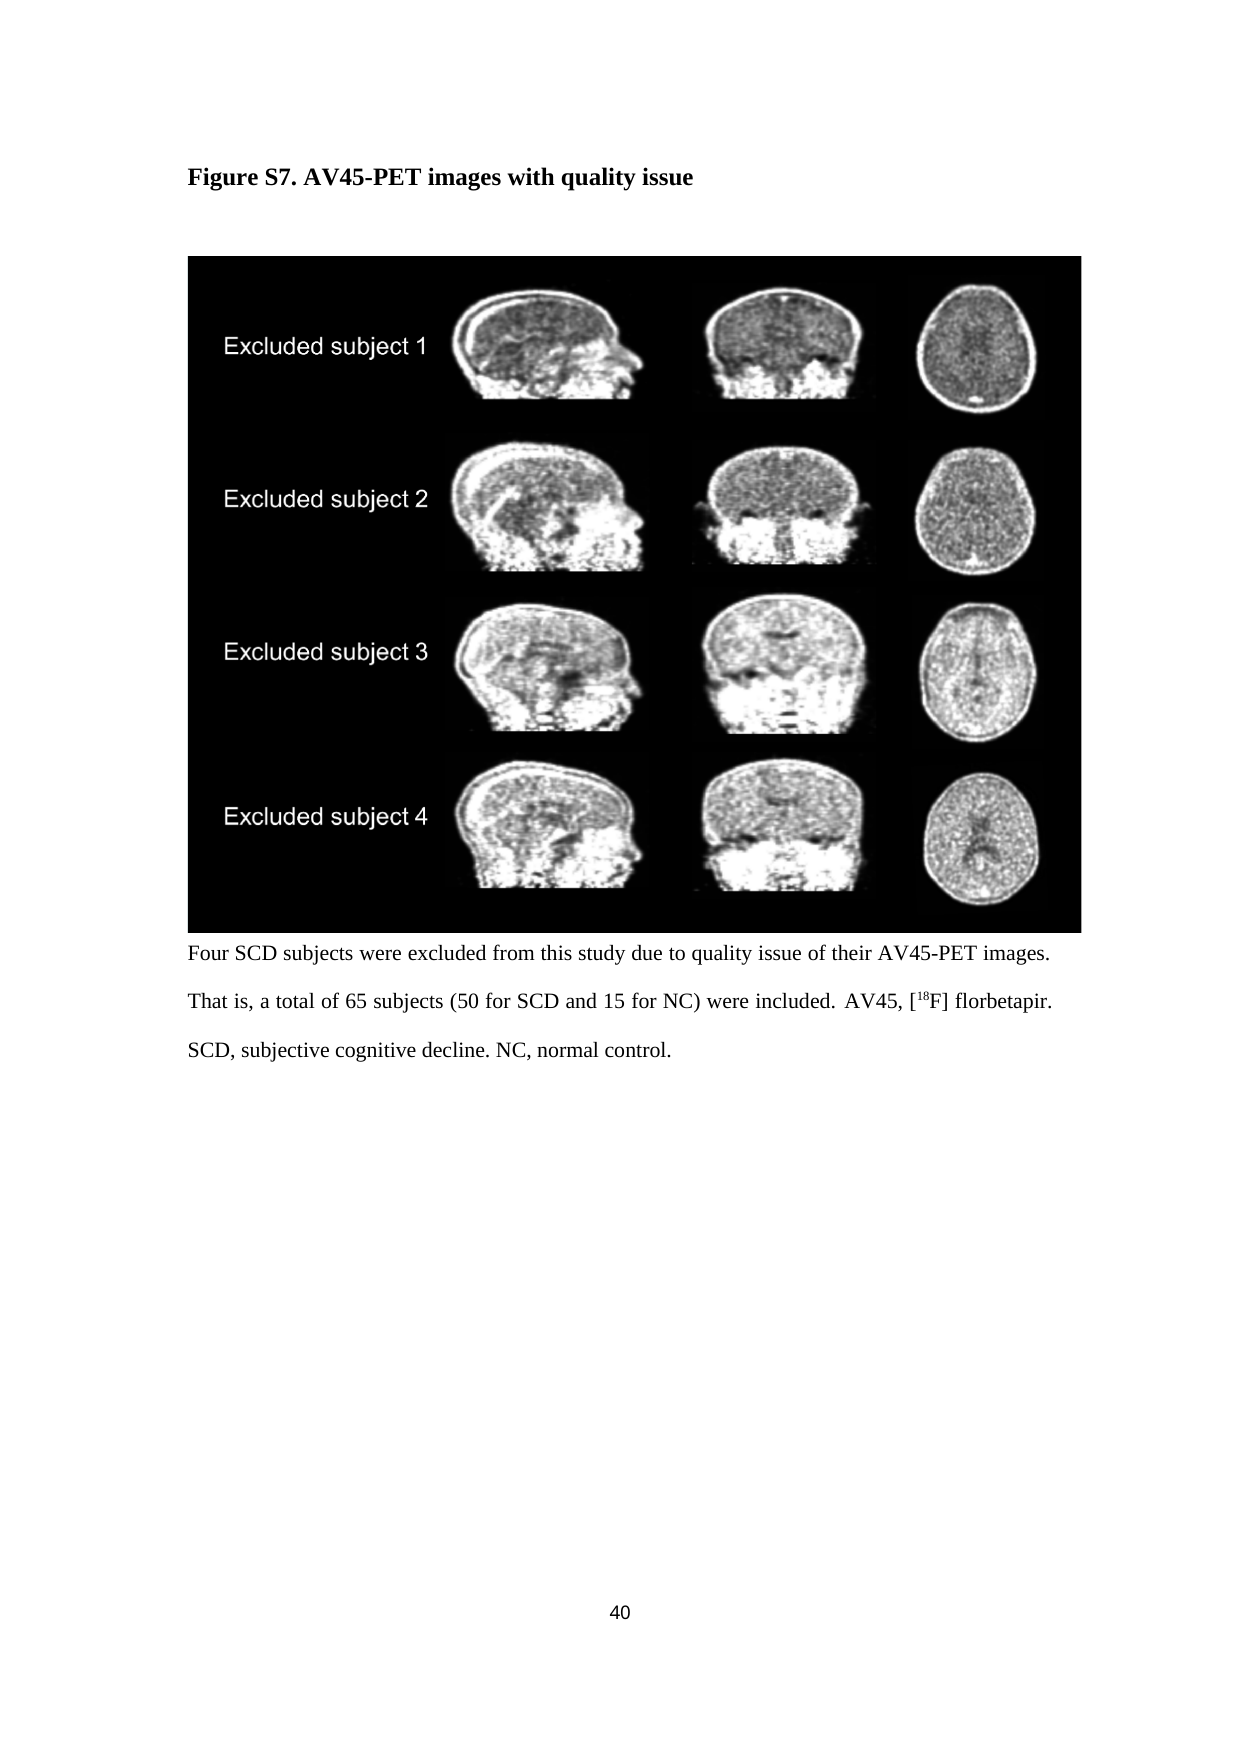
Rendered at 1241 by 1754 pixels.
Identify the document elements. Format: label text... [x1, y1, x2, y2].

text Figure S7. AV45-PET images with quality issue [187, 160, 1053, 192]
picture [187, 256, 1082, 933]
text Four SCD subjects were excluded from this study due to quality issue of their AV45-PET images. That is, a total of 65 subjects (50 for SCD and 15 for NC) were included. AV45, [18F] florbetapir. SCD, subjective cognitive decline. NC, normal control. [187, 936, 1053, 1066]
